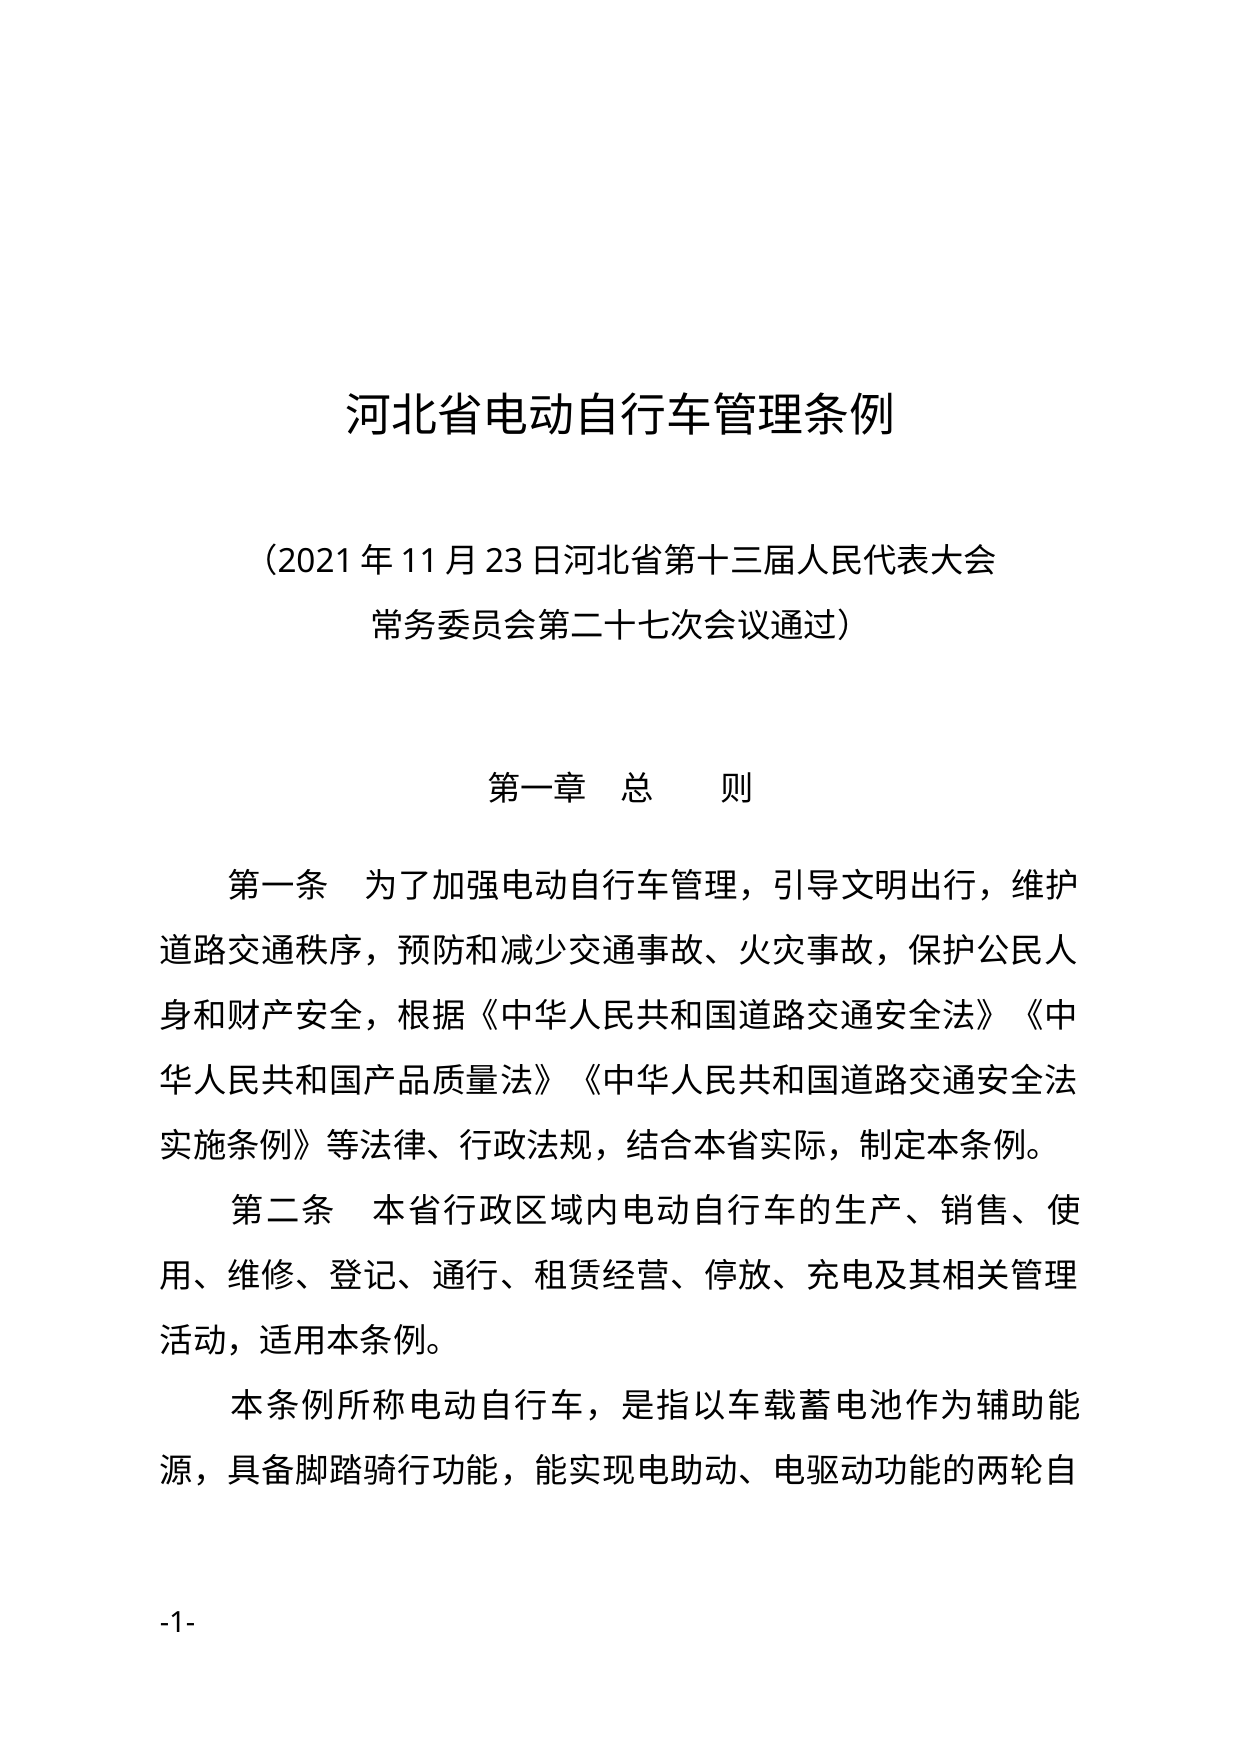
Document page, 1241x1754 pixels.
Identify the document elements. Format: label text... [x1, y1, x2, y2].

text 河北省电动自行车管理条例 [159, 363, 1081, 525]
text （2021年11月23日河北省第十三届人民代表大会 常务委员会第二十七次会议通过） [159, 525, 1081, 655]
text 第一条 为了加强电动自行车管理，引导文明出行，维护道路交通秩序，预防和减少交通事故、火灾事故，保护公民人身和财产安全，根据《中华人民共和国道路交通安全法》《中华人民共和国产品质量法》《中华人民共和国道路交通安全法实施条例》等法律、行政法规，结合本省实际，制定本条例。 [159, 851, 1081, 1176]
text 第二条 本省行政区域内电动自行车的生产、销售、使用、维修、登记、通行、租赁经营、停放、充电及其相关管理活动，适用本条例。 [159, 1176, 1081, 1371]
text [159, 1371, 1081, 1501]
text 第一章 总 则 [159, 753, 1081, 818]
